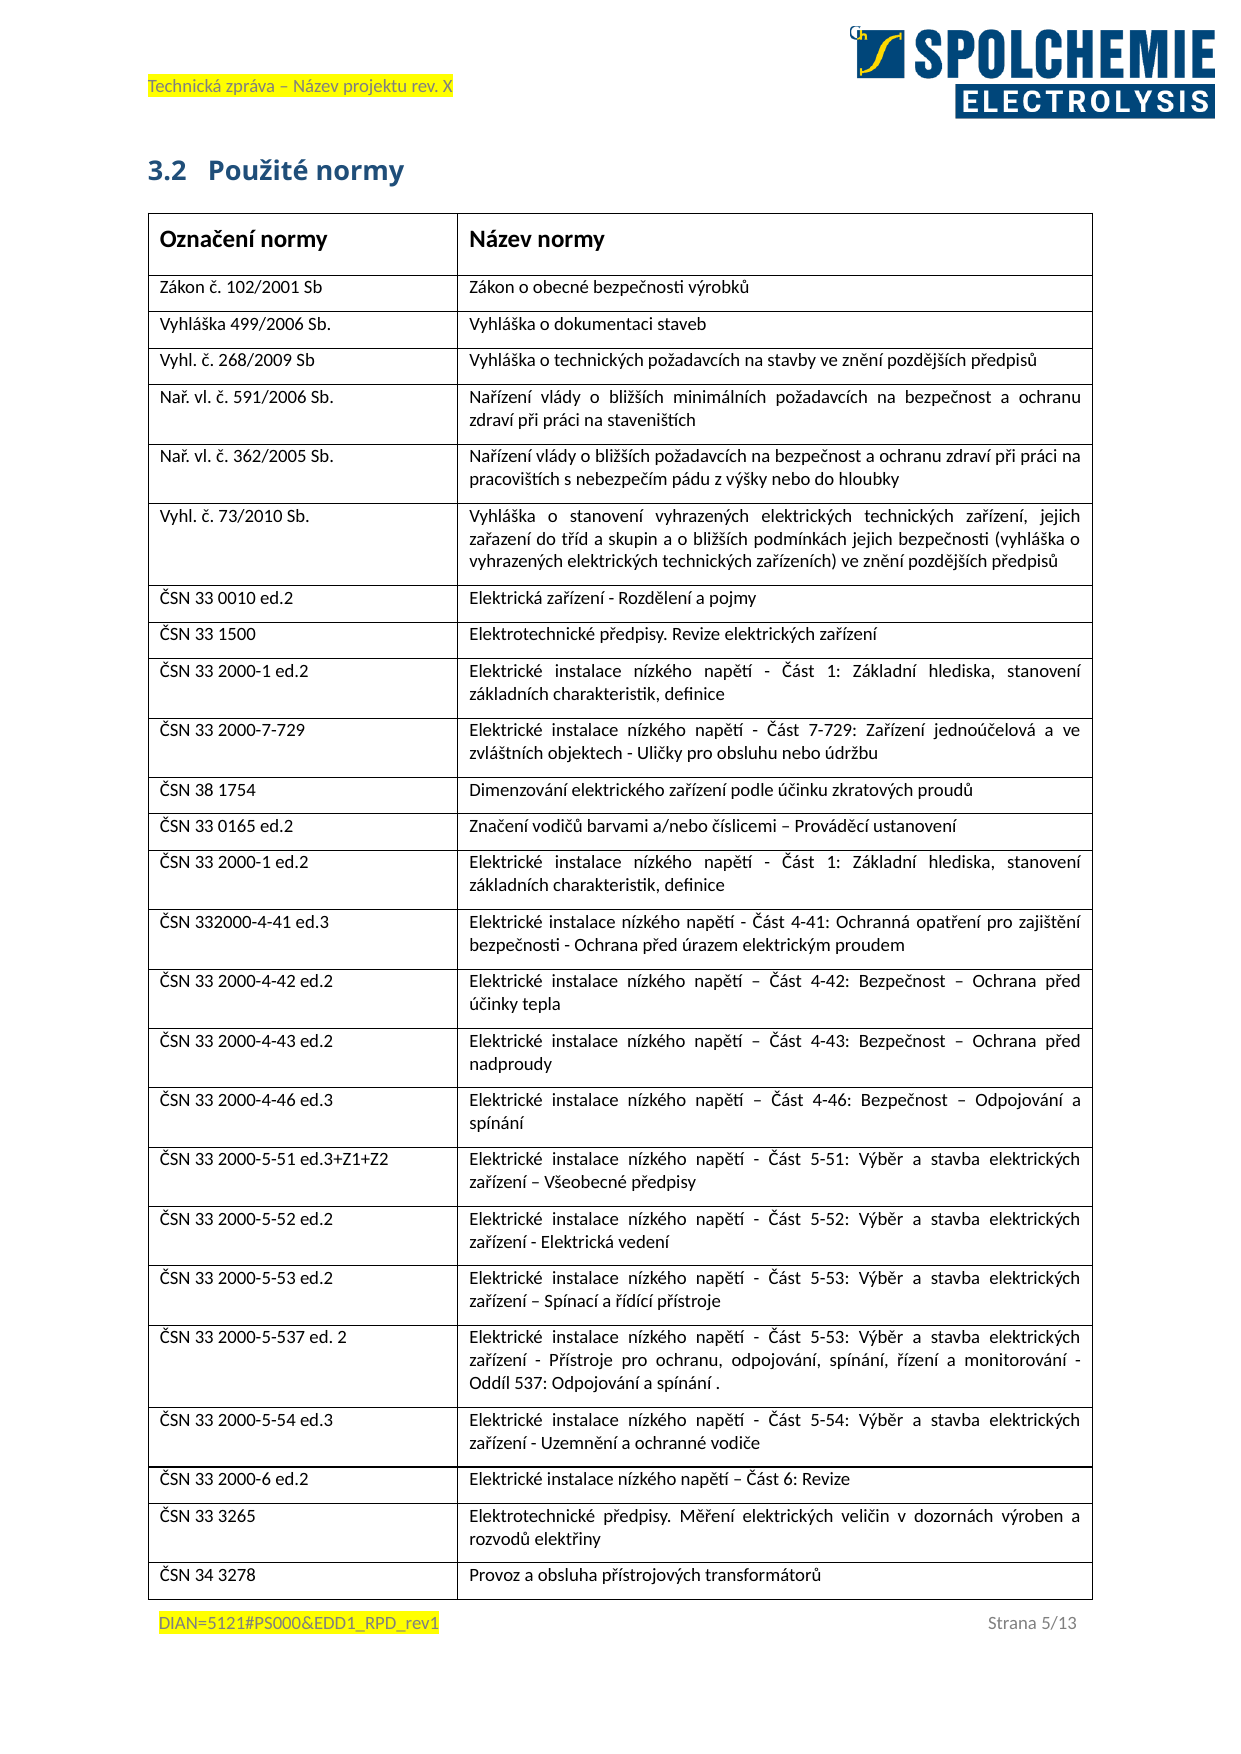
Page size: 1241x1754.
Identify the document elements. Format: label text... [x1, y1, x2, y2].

table_cell Elektrické instalace nízkého napětí - Část 5-53: Výběr a stavba elektrických zařízení - Přístroje pro ochranu, odpojování, spínání, řízení a monitorování - Oddíl 537: Odpojování a spínání . [458, 1326, 1092, 1407]
table_cell Vyhláška 499/2006 Sb. [149, 312, 457, 348]
table_cell ČSN 33 0165 ed.2 [149, 814, 457, 850]
table_cell ČSN 33 2000-4-43 ed.2 [149, 1029, 457, 1087]
table_cell Zákon o obecné bezpečnosti výrobků [458, 276, 1092, 311]
table_cell Elektrická zařízení - Rozdělení a pojmy [458, 586, 1092, 622]
table_cell ČSN 33 2000-5-51 ed.3+Z1+Z2 [149, 1148, 457, 1206]
table_cell ČSN 38 1754 [149, 778, 457, 813]
table_cell Nař. vl. č. 362/2005 Sb. [149, 445, 457, 503]
table_cell Vyhláška o technických požadavcích na stavby ve znění pozdějších předpisů [458, 349, 1092, 384]
table_cell Elektrické instalace nízkého napětí - Část 4-41: Ochranná opatření pro zajištění bezpečnosti - Ochrana před úrazem elektrickým proudem [458, 910, 1092, 968]
table_cell ČSN 33 0010 ed.2 [149, 586, 457, 622]
table_cell Nařízení vlády o bližších minimálních požadavcích na bezpečnost a ochranu zdraví při práci na staveništích [458, 385, 1092, 443]
table_cell ČSN 33 3265 [149, 1504, 457, 1562]
picture [849, 26, 1224, 123]
table_cell Vyhl. č. 73/2010 Sb. [149, 504, 457, 585]
table_cell Provoz a obsluha přístrojových transformátorů [458, 1563, 1092, 1599]
table_cell Dimenzování elektrického zařízení podle účinku zkratových proudů [458, 778, 1092, 813]
table_cell Vyhláška o stanovení vyhrazených elektrických technických zařízení, jejich zařazení do tříd a skupin a o bližších podmínkách jejich bezpečnosti (vyhláška o vyhrazených elektrických technických zařízeních) ve znění pozdějších předpisů [458, 504, 1092, 585]
table_cell Nařízení vlády o bližších požadavcích na bezpečnost a ochranu zdraví při práci na pracovištích s nebezpečím pádu z výšky nebo do hloubky [458, 445, 1092, 503]
table_cell Vyhláška o dokumentaci staveb [458, 312, 1092, 348]
table_cell ČSN 33 2000-4-46 ed.3 [149, 1088, 457, 1147]
table_cell ČSN 33 2000-1 ed.2 [149, 851, 457, 909]
table_cell Elektrické instalace nízkého napětí - Část 5-51: Výběr a stavba elektrických zařízení – Všeobecné předpisy [458, 1148, 1092, 1206]
table_cell ČSN 33 2000-4-42 ed.2 [149, 970, 457, 1028]
table_cell Elektrické instalace nízkého napětí – Část 4-46: Bezpečnost – Odpojování a spínání [458, 1088, 1092, 1147]
table_cell Elektrotechnické předpisy. Měření elektrických veličin v dozornách výroben a rozvodů elektřiny [458, 1504, 1092, 1562]
table_cell Elektrické instalace nízkého napětí - Část 5-52: Výběr a stavba elektrických zařízení - Elektrická vedení [458, 1207, 1092, 1265]
table_cell ČSN 34 3278 [149, 1563, 457, 1599]
table_cell Elektrické instalace nízkého napětí - Část 5-54: Výběr a stavba elektrických zařízení - Uzemnění a ochranné vodiče [458, 1408, 1092, 1466]
table_cell Elektrické instalace nízkého napětí – Část 6: Revize [458, 1468, 1092, 1503]
table_cell ČSN 33 2000-7-729 [149, 719, 457, 777]
table_cell Nař. vl. č. 591/2006 Sb. [149, 385, 457, 443]
table_header Název normy [458, 214, 1092, 275]
table_cell Elektrotechnické předpisy. Revize elektrických zařízení [458, 623, 1092, 658]
table_cell Zákon č. 102/2001 Sb [149, 276, 457, 311]
table_cell ČSN 33 2000-6 ed.2 [149, 1468, 457, 1503]
subtitle Použité normy [148, 152, 1092, 189]
table_cell Elektrické instalace nízkého napětí - Část 7-729: Zařízení jednoúčelová a ve zvláštních objektech - Uličky pro obsluhu nebo údržbu [458, 719, 1092, 777]
table_header Označení normy [149, 214, 457, 275]
table_cell Elektrické instalace nízkého napětí - Část 5-53: Výběr a stavba elektrických zařízení – Spínací a řídící přístroje [458, 1266, 1092, 1325]
table_cell ČSN 33 2000-5-54 ed.3 [149, 1408, 457, 1466]
table_cell Značení vodičů barvami a/nebo číslicemi – Prováděcí ustanovení [458, 814, 1092, 850]
table_cell Elektrické instalace nízkého napětí – Část 4-43: Bezpečnost – Ochrana před nadproudy [458, 1029, 1092, 1087]
table_cell ČSN 33 1500 [149, 623, 457, 658]
table_cell Elektrické instalace nízkého napětí – Část 4-42: Bezpečnost – Ochrana před účinky tepla [458, 970, 1092, 1028]
table_cell ČSN 33 2000-5-52 ed.2 [149, 1207, 457, 1265]
table_cell ČSN 33 2000-5-53 ed.2 [149, 1266, 457, 1325]
table_cell ČSN 33 2000-1 ed.2 [149, 659, 457, 717]
table_cell ČSN 33 2000-5-537 ed. 2 [149, 1326, 457, 1407]
table_cell ČSN 332000-4-41 ed.3 [149, 910, 457, 968]
table_cell Vyhl. č. 268/2009 Sb [149, 349, 457, 384]
table_cell Elektrické instalace nízkého napětí - Část 1: Základní hlediska, stanovení základních charakteristik, definice [458, 659, 1092, 717]
table_cell Elektrické instalace nízkého napětí - Část 1: Základní hlediska, stanovení základních charakteristik, definice [458, 851, 1092, 909]
